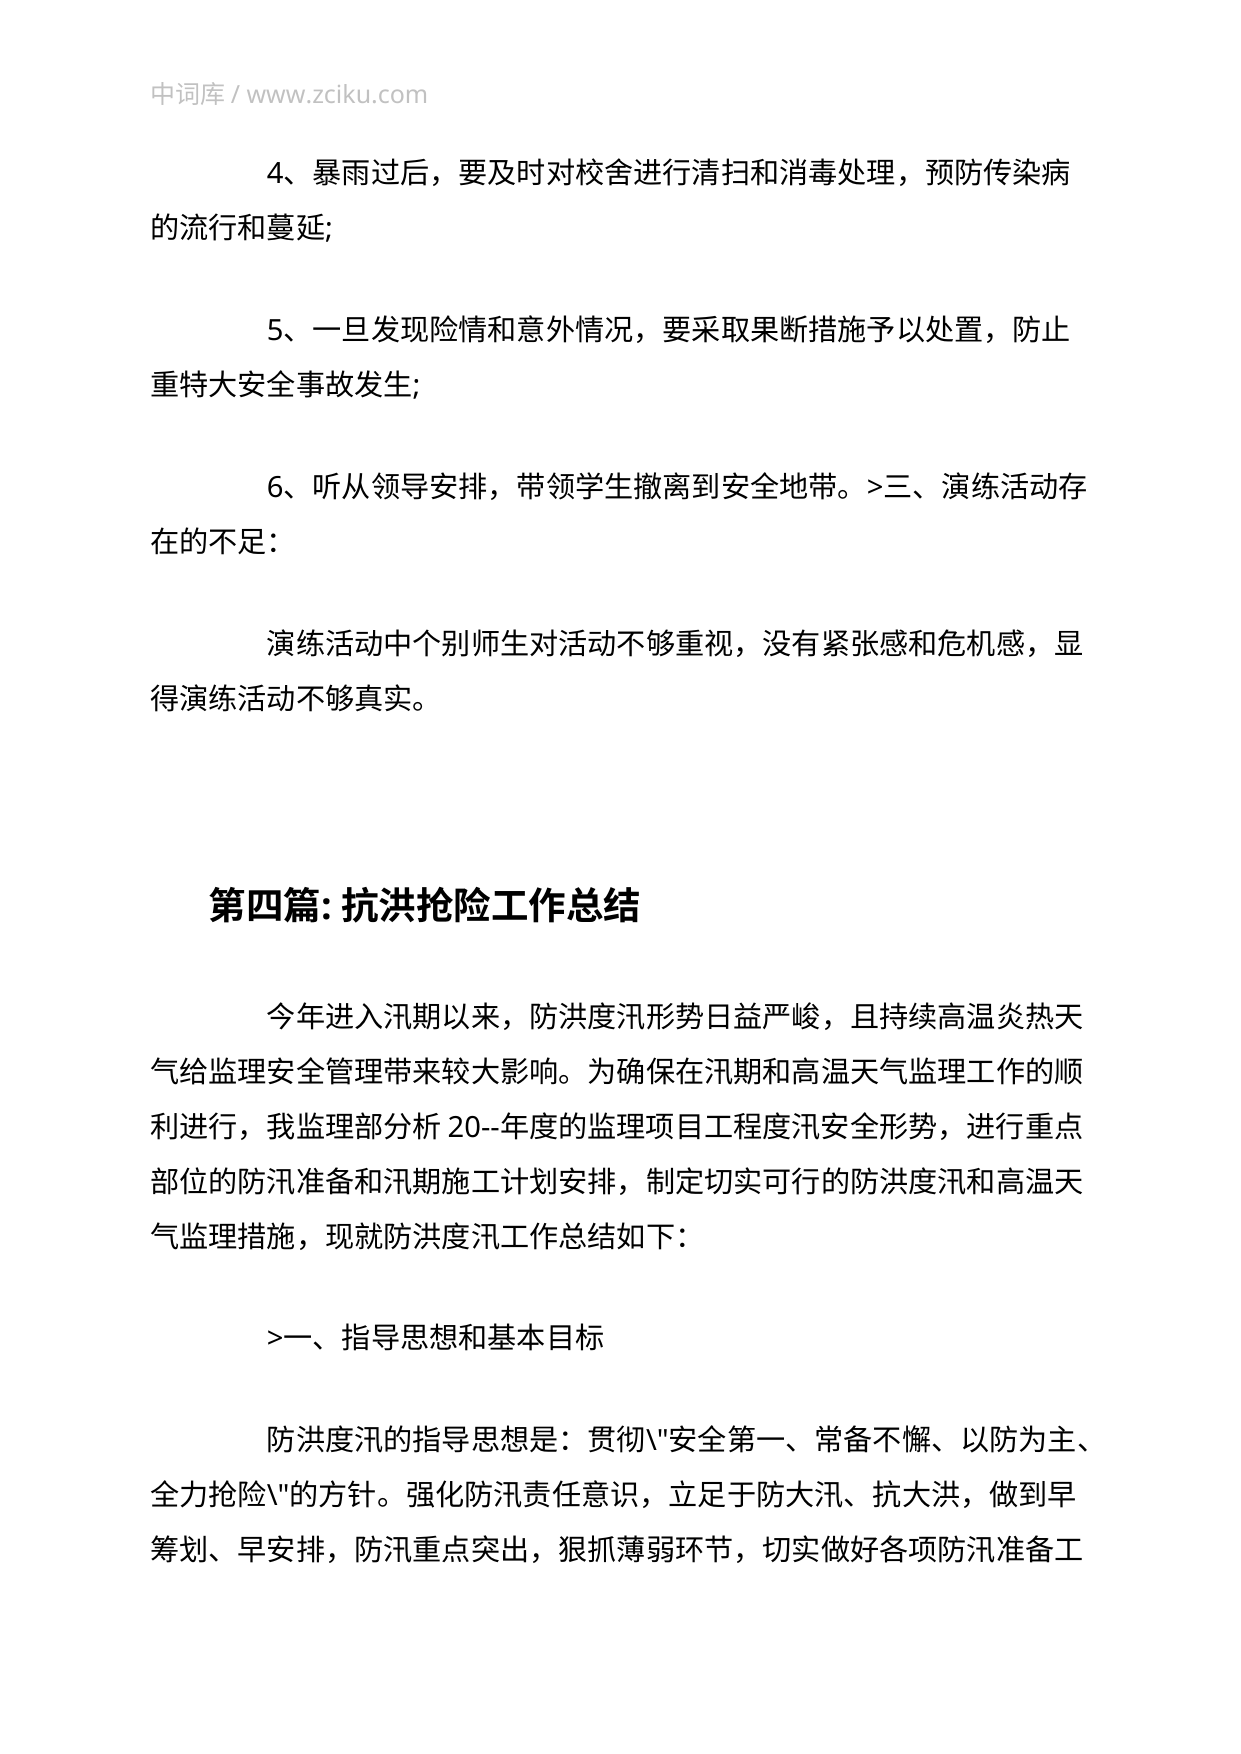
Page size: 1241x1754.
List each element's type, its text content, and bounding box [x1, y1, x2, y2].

text 5、一旦发现险情和意外情况，要采取果断措施予以处置，防止重特大安全事故发生; [150, 307, 1090, 404]
text 6、听从领导安排，带领学生撤离到安全地带。>三、演练活动存在的不足： [150, 464, 1090, 561]
text 4、暴雨过后，要及时对校舍进行清扫和消毒处理，预防传染病的流行和蔓延; [150, 150, 1090, 247]
text 第四篇: 抗洪抢险工作总结 [150, 876, 1090, 930]
text 今年进入汛期以来，防洪度汛形势日益严峻，且持续高温炎热天气给监理安全管理带来较大影响。为确保在汛期和高温天气监理工作的顺利进行，我监理部分析20--年度的监理项目工程度汛安全形势，进行重点部位的防汛准备和汛期施工计划安排，制定切实可行的防洪度汛和高温天气监理措施，现就防洪度汛工作总结如下： [150, 993, 1090, 1255]
text 演练活动中个别师生对活动不够重视，没有紧张感和危机感，显得演练活动不够真实。 [150, 621, 1090, 718]
text >一、指导思想和基本目标 [150, 1315, 1090, 1357]
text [150, 1417, 1090, 1569]
